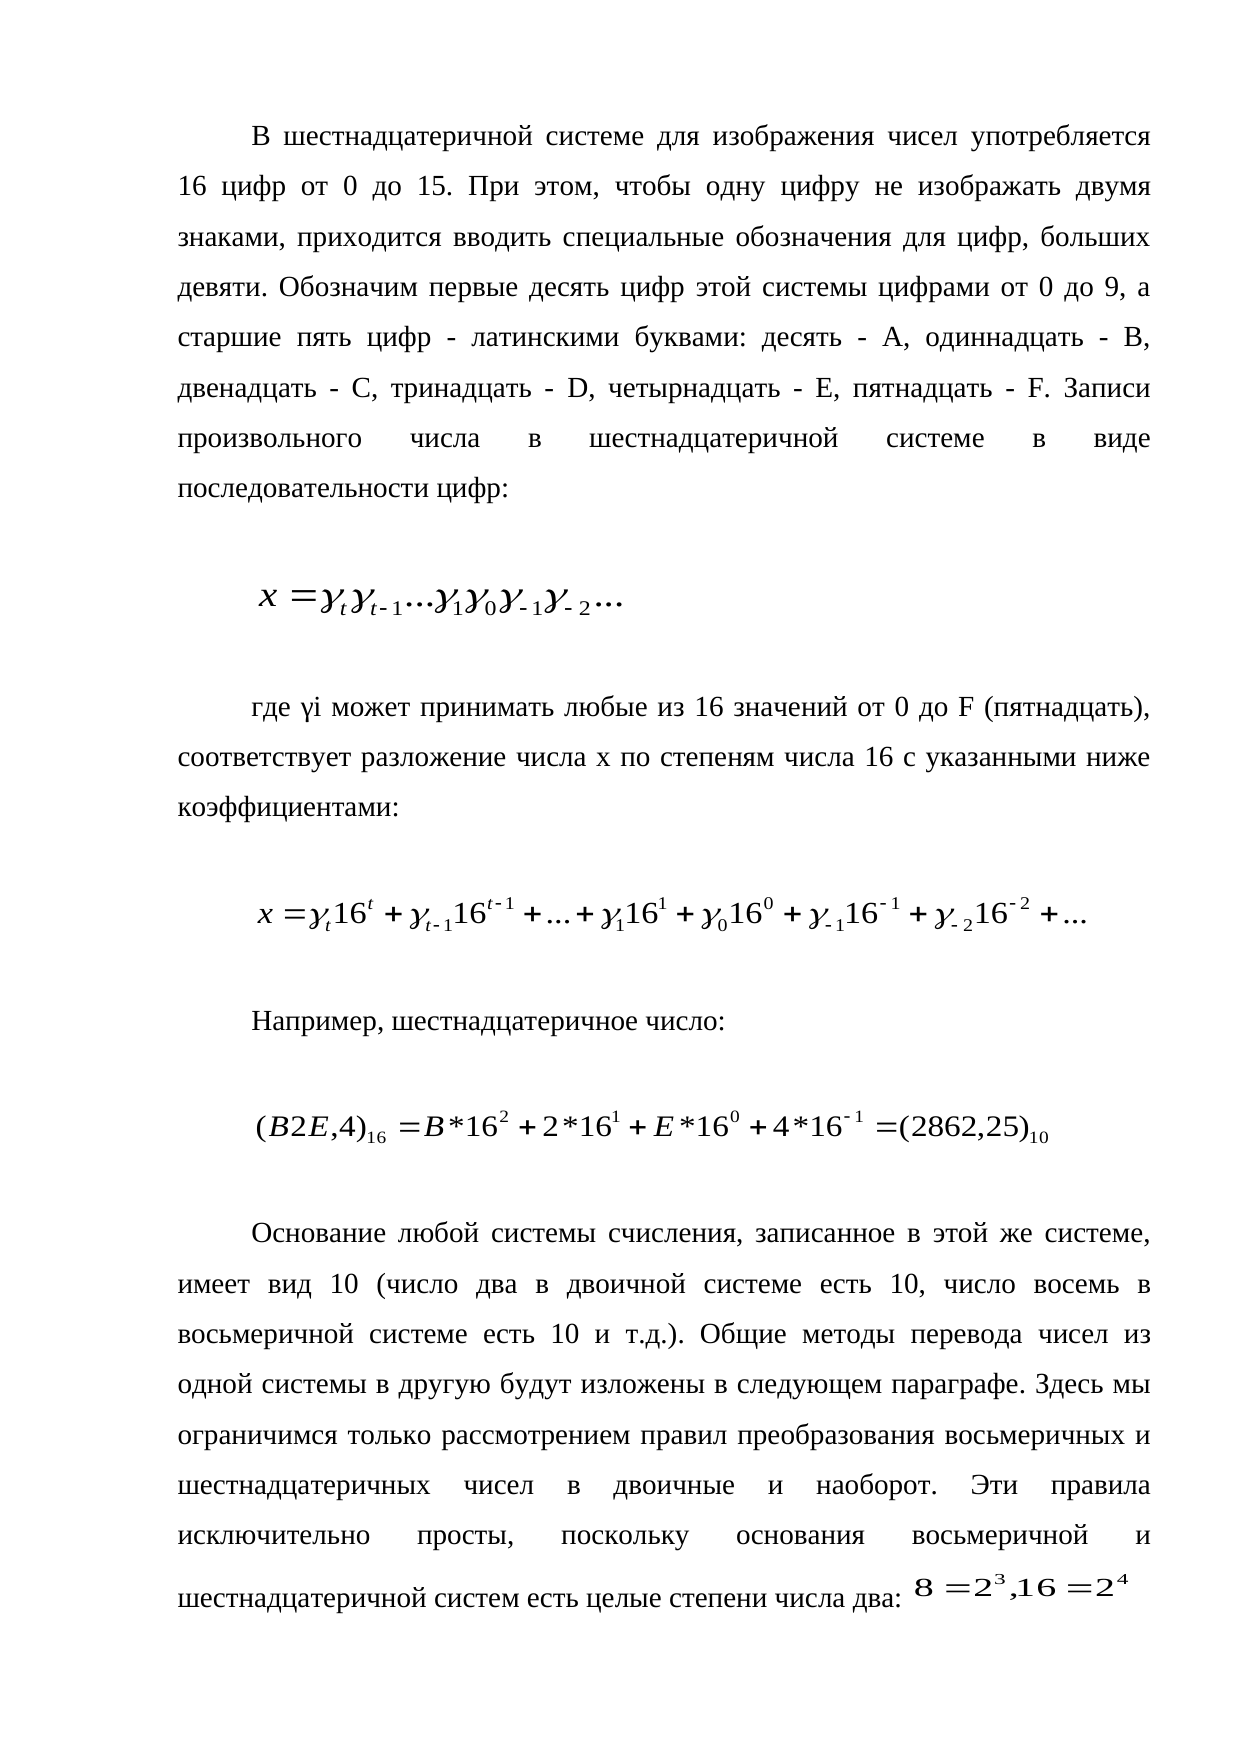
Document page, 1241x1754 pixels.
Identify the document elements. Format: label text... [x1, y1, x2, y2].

text где γi может принимать любые из 16 значений от 0 до F (пятнадцать), соответствует разложение числа х по степеням числа 16 с указанными ниже коэффициентами: [177, 689, 1152, 823]
text Например, шестнадцатеричное число: [177, 1003, 1152, 1037]
text В шестнадцатеричной системе для изображения чисел употребляется 16 цифр от 0 до 15. При этом, чтобы одну цифру не изображать двумя знаками, приходится вводить специальные обозначения для цифр, больших девяти. Обозначим первые десять цифр этой системы цифрами от 0 до 9, а старшие пять цифр - латинскими буквами: десять - А, одиннадцать - В, двенадцать - С, тринадцать - D, четырнадцать - Е, пятнадцать - F. Записи произвольного числа в шестнадцатеричной системе в виде последовательности цифр: [177, 118, 1152, 504]
text Основание любой системы счисления, записанное в этой же системе, имеет вид 10 (число два в двоичной системе есть 10, число восемь в восьмеричной системе есть 10 и т.д.). Общие методы перевода чисел из одной системы в другую будут изложены в следующем параграфе. Здесь мы ограничимся только рассмотрением правил преобразования восьмеричных и шестнадцатеричных чисел в двоичные и наоборот. Эти правила исключительно просты, поскольку основания восьмеричной и шестнадцатеричной систем есть целые степени числа два: [177, 1216, 1152, 1613]
